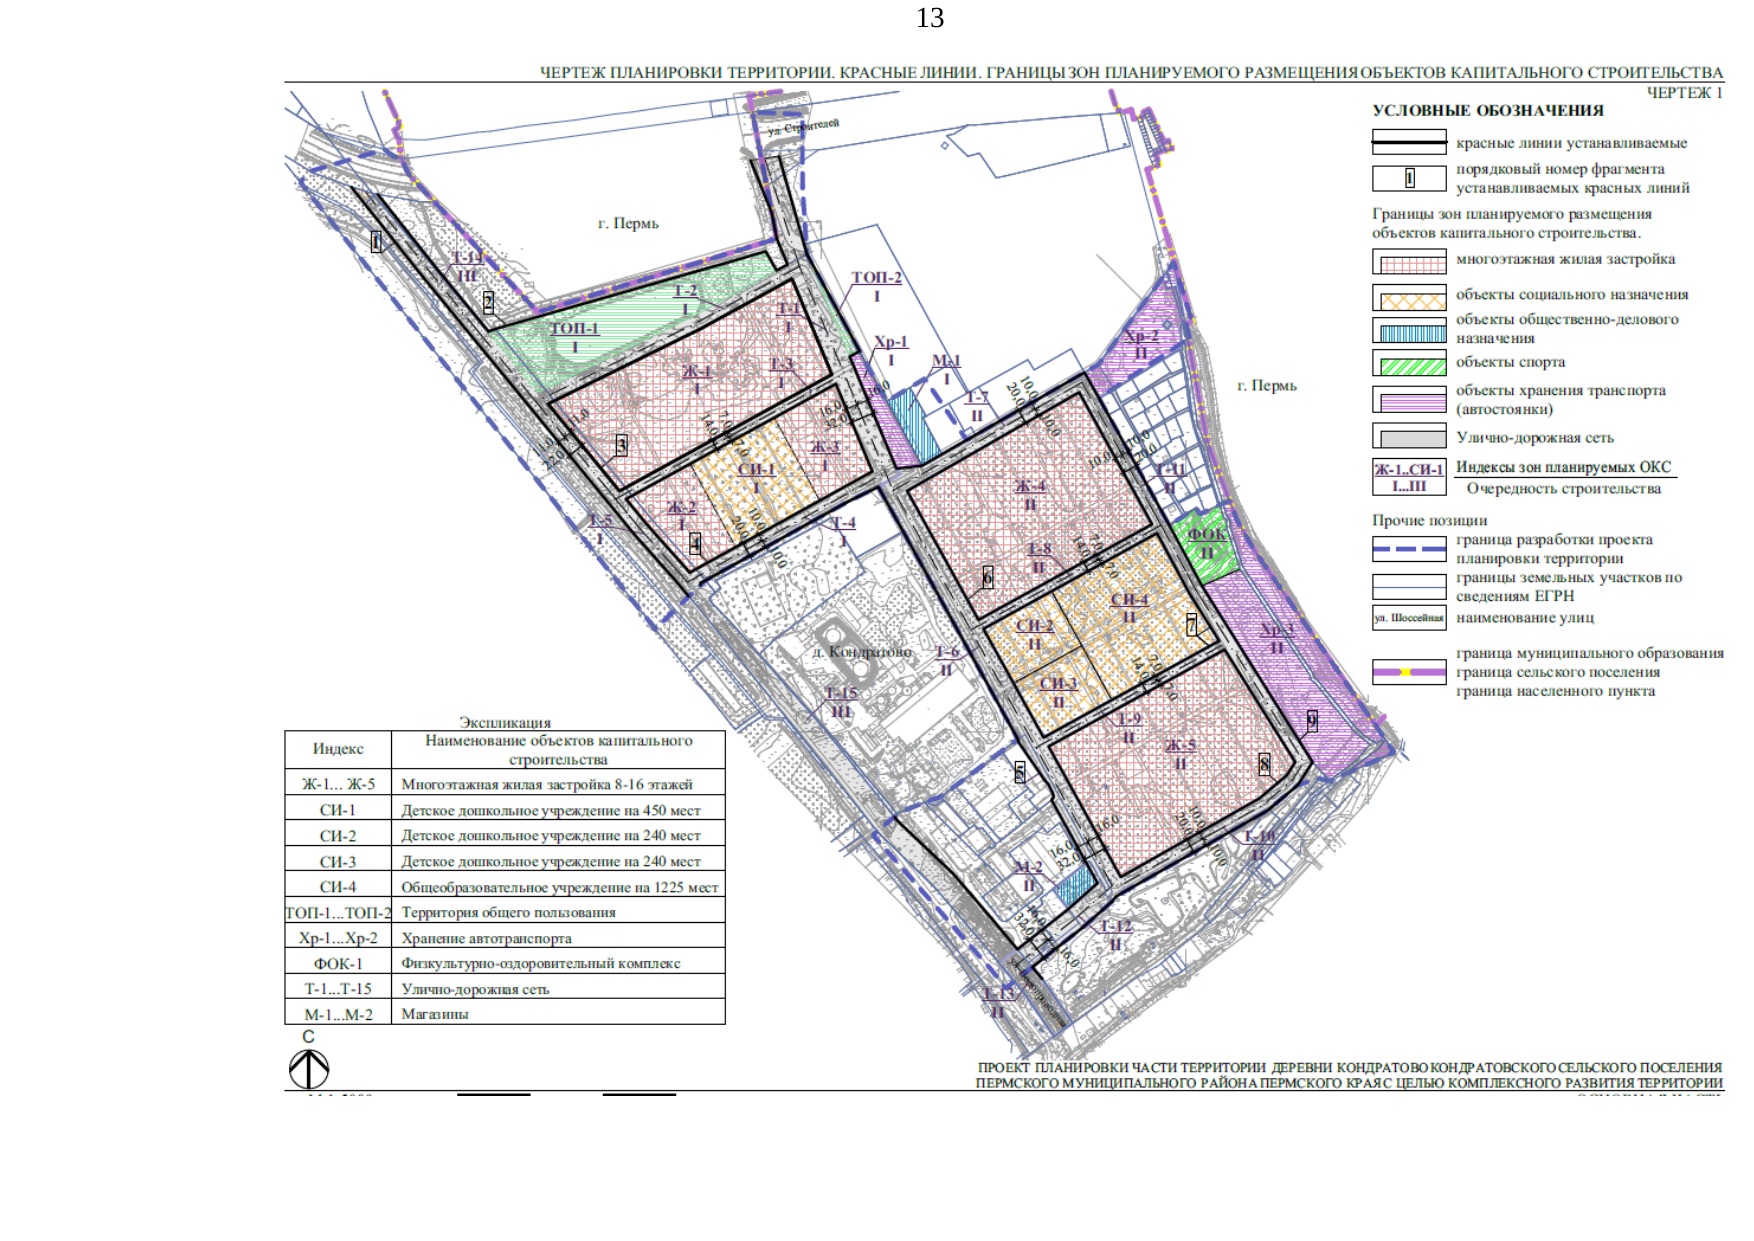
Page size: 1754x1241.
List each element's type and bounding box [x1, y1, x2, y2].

picture [217, 52, 1737, 1096]
